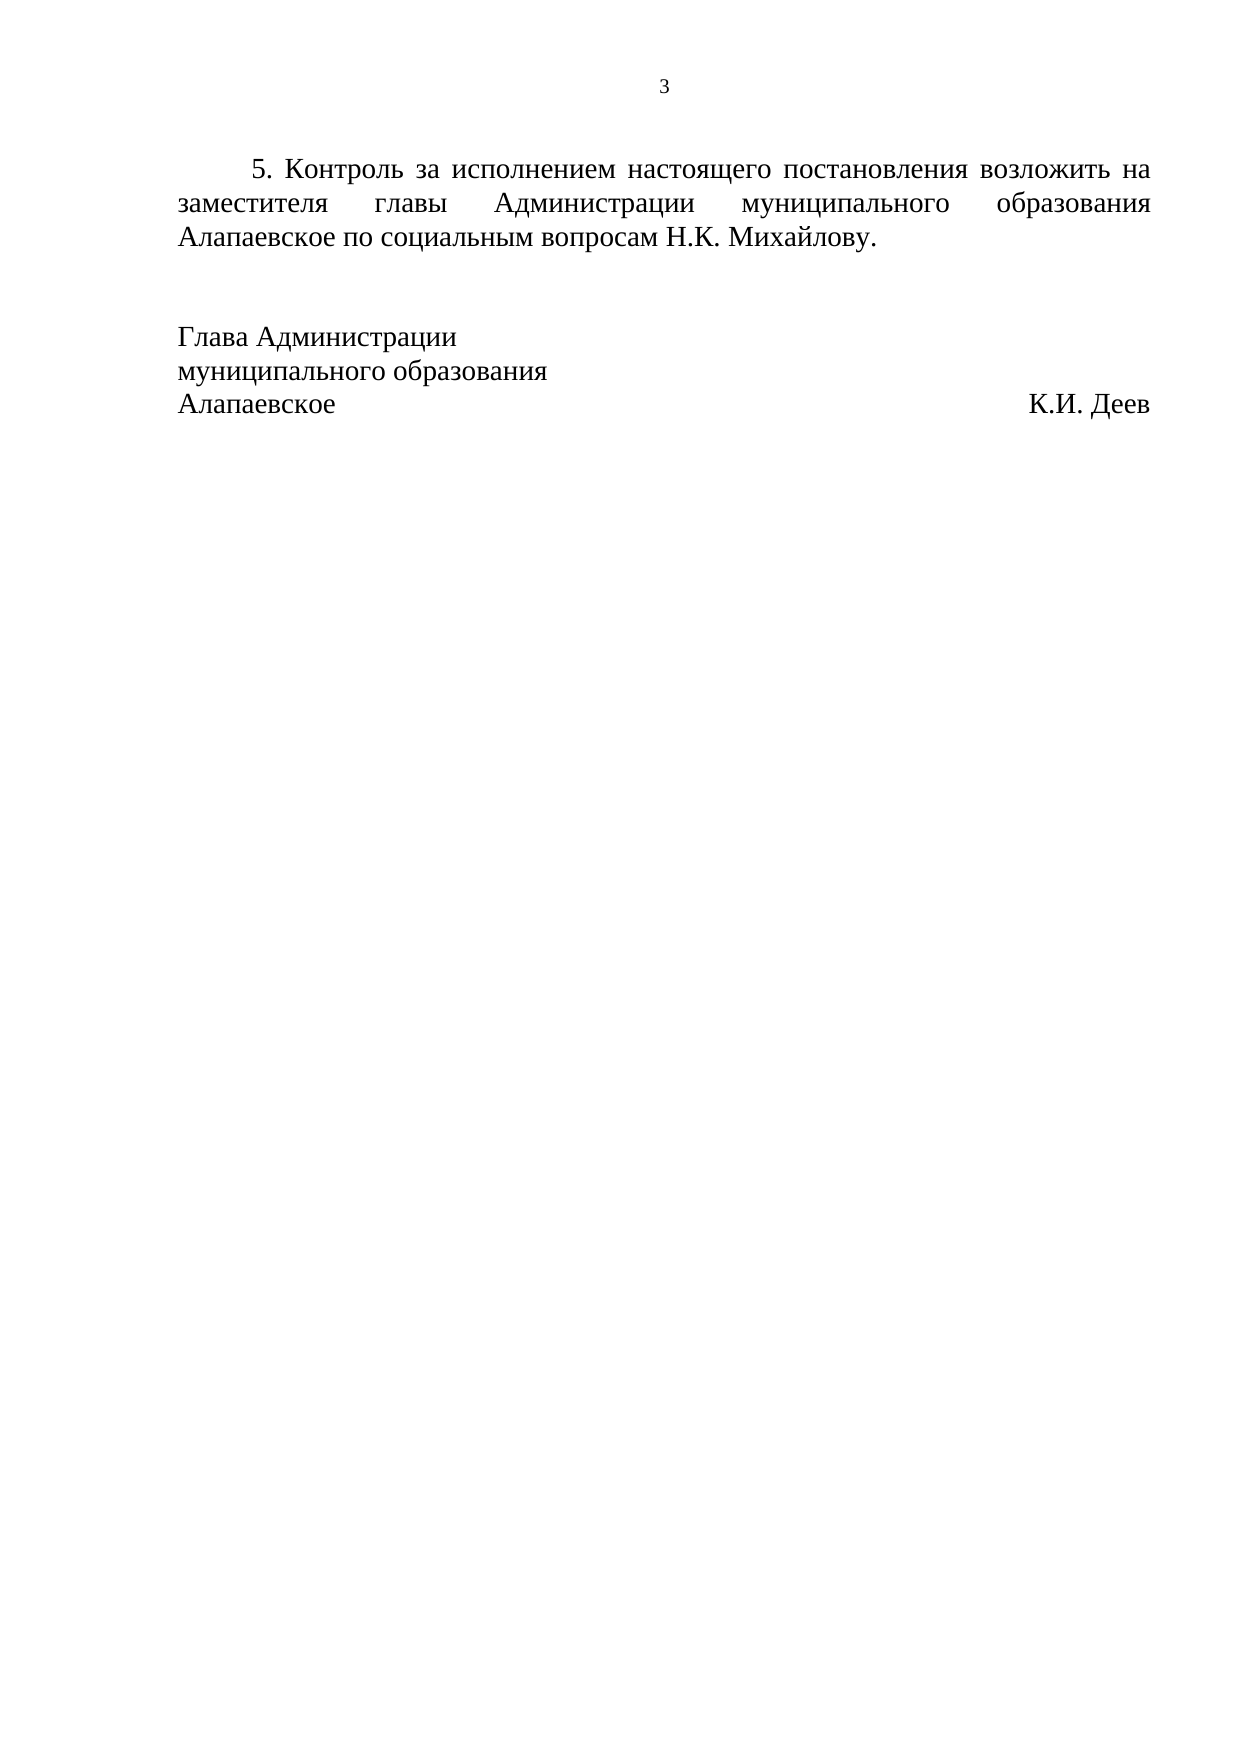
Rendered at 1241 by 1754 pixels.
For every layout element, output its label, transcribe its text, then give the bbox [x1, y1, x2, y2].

text 5. Контроль за исполнением настоящего постановления возложить на заместителя главы Администрации муниципального образования Алапаевское по социальным вопросам Н.К. Михайлову. [177, 152, 1152, 252]
text Алапаевское К.И. Деев [177, 386, 1152, 420]
text Глава Администрации [177, 319, 1152, 353]
text муниципального образования [177, 353, 1152, 386]
